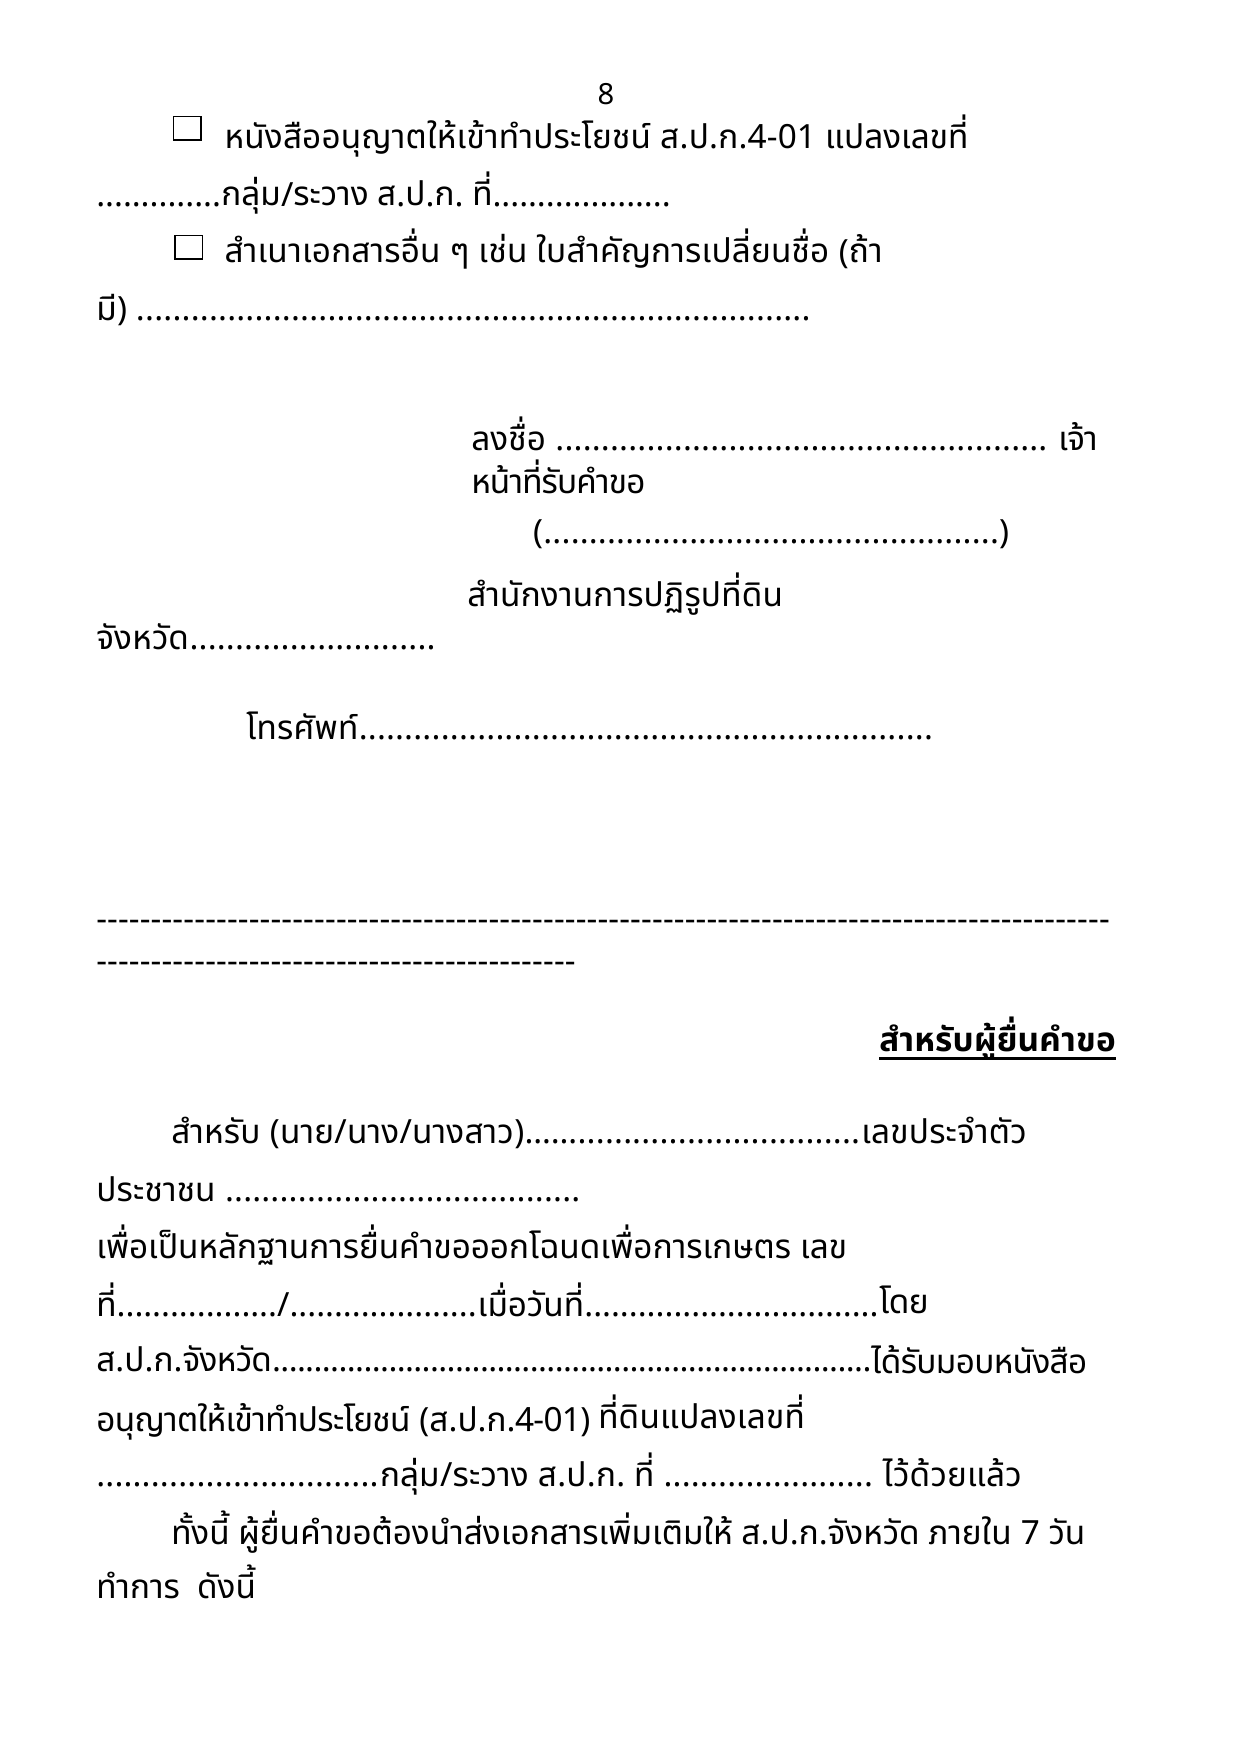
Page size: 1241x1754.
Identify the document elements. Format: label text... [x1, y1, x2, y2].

text ลงชื่อ ...................................................... เจ้าหน้าที่รับคำขอ [471, 415, 1116, 511]
text สำหรับผู้ยื่นคำขอ [96, 1017, 1116, 1064]
text สำเนาเอกสารอื่น ๆ เช่น ใบสำคัญการเปลี่ยนชื่อ (ถ้ามี) .......................................................................... [96, 227, 1116, 338]
text (..................................................) [471, 511, 1116, 554]
text หนังสืออนุญาตให้เข้าทำประโยชน์ ส.ป.ก.4-01 แปลงเลขที่ ..............กลุ่ม/ระวาง ส.ป.ก. ที่.................... [96, 113, 1116, 224]
text สำนักงานการปฏิรูปที่ดินจังหวัด........................... [96, 571, 1116, 667]
text สำหรับ (นาย/นาง/นางสาว)……...............................เลขประจำตัวประชาชน ....................................... เพื่อเป็นหลักฐานการยื่นคำขอออกโฉนดเพื่อการเกษตร เลขที่................../.....................เมื่อวันที่.................................โดย ส.ป.ก.จังหวัด........................................................................ได้รับมอบหนังสืออนุญาตให้เข้าทำประโยชน์ (ส.ป.ก.4-01) ที่ดินแปลงเลขที่ ...............................กลุ่ม/ระวาง ส.ป.ก. ที่ ....................... ไว้ด้วยแล้ว [96, 1108, 1116, 1504]
text ทั้งนี้ ผู้ยื่นคำขอต้องนำส่งเอกสารเพิ่มเติมให้ ส.ป.ก.จังหวัด ภายใน 7 วันทำการ ดังนี้ [96, 1509, 1116, 1614]
text โทรศัพท์............................................................... [246, 684, 1116, 757]
text ----------------------------------------------------------------------------------------------------------------------------------------- [96, 898, 1116, 985]
